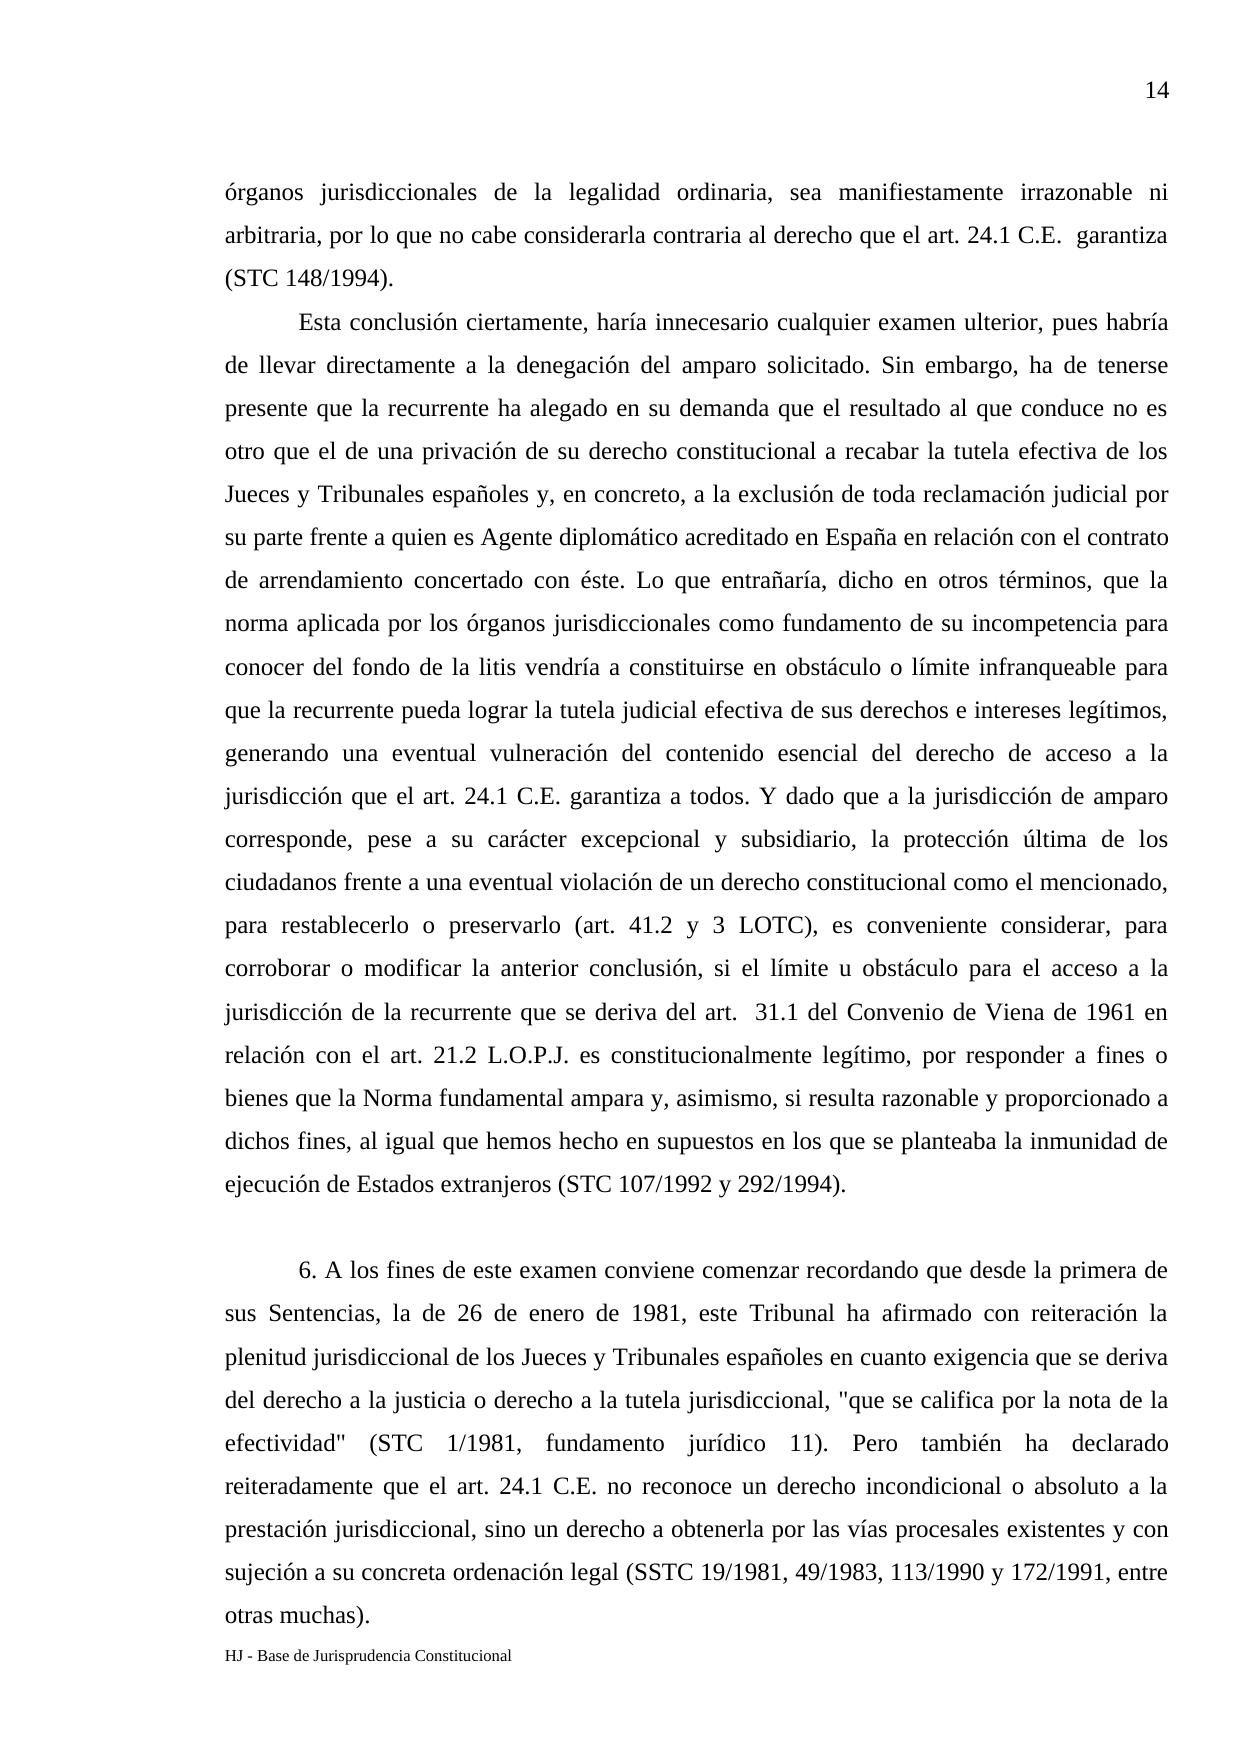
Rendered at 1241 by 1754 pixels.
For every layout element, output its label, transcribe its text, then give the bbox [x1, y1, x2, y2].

text 6. A los fines de este examen conviene comenzar recordando que desde la primera de sus Sentencias, la de 26 de enero de 1981, este Tribunal ha afirmado con reiteración la plenitud jurisdiccional de los Jueces y Tribunales españoles en cuanto exigencia que se deriva del derecho a la justicia o derecho a la tutela jurisdiccional, "que se califica por la nota de la efectividad" (STC 1/1981, fundamento jurídico 11). Pero también ha declarado reiteradamente que el art. 24.1 C.E. no reconoce un derecho incondicional o absoluto a la prestación jurisdiccional, sino un derecho a obtenerla por las vías procesales existentes y con sujeción a su concreta ordenación legal (SSTC 19/1981, 49/1983, 113/1990 y 172/1991, entre otras muchas). [224, 1255, 1169, 1629]
text Esta conclusión ciertamente, haría innecesario cualquier examen ulterior, pues habría de llevar directamente a la denegación del amparo solicitado. Sin embargo, ha de tenerse presente que la recurrente ha alegado en su demanda que el resultado al que conduce no es otro que el de una privación de su derecho constitucional a recabar la tutela efectiva de los Jueces y Tribunales españoles y, en concreto, a la exclusión de toda reclamación judicial por su parte frente a quien es Agente diplomático acreditado en España en relación con el contrato de arrendamiento concertado con éste. Lo que entrañaría, dicho en otros términos, que la norma aplicada por los órganos jurisdiccionales como fundamento de su incompetencia para conocer del fondo de la litis vendría a constituirse en obstáculo o límite infranqueable para que la recurrente pueda lograr la tutela judicial efectiva de sus derechos e intereses legítimos, generando una eventual vulneración del contenido esencial del derecho de acceso a la jurisdicción que el art. 24.1 C.E. garantiza a todos. Y dado que a la jurisdicción de amparo corresponde, pese a su carácter excepcional y subsidiario, la protección última de los ciudadanos frente a una eventual violación de un derecho constitucional como el mencionado, para restablecerlo o preservarlo (art. 41.2 y 3 LOTC), es conveniente considerar, para corroborar o modificar la anterior conclusión, si el límite u obstáculo para el acceso a la jurisdicción de la recurrente que se deriva del art. 31.1 del Convenio de Viena de 1961 en relación con el art. 21.2 L.O.P.J. es constitucionalmente legítimo, por responder a fines o bienes que la Norma fundamental ampara y, asimismo, si resulta razonable y proporcionado a dichos fines, al igual que hemos hecho en supuestos en los que se planteaba la inmunidad de ejecución de Estados extranjeros (STC 107/1992 y 292/1994). [224, 307, 1169, 1198]
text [224, 177, 1169, 292]
